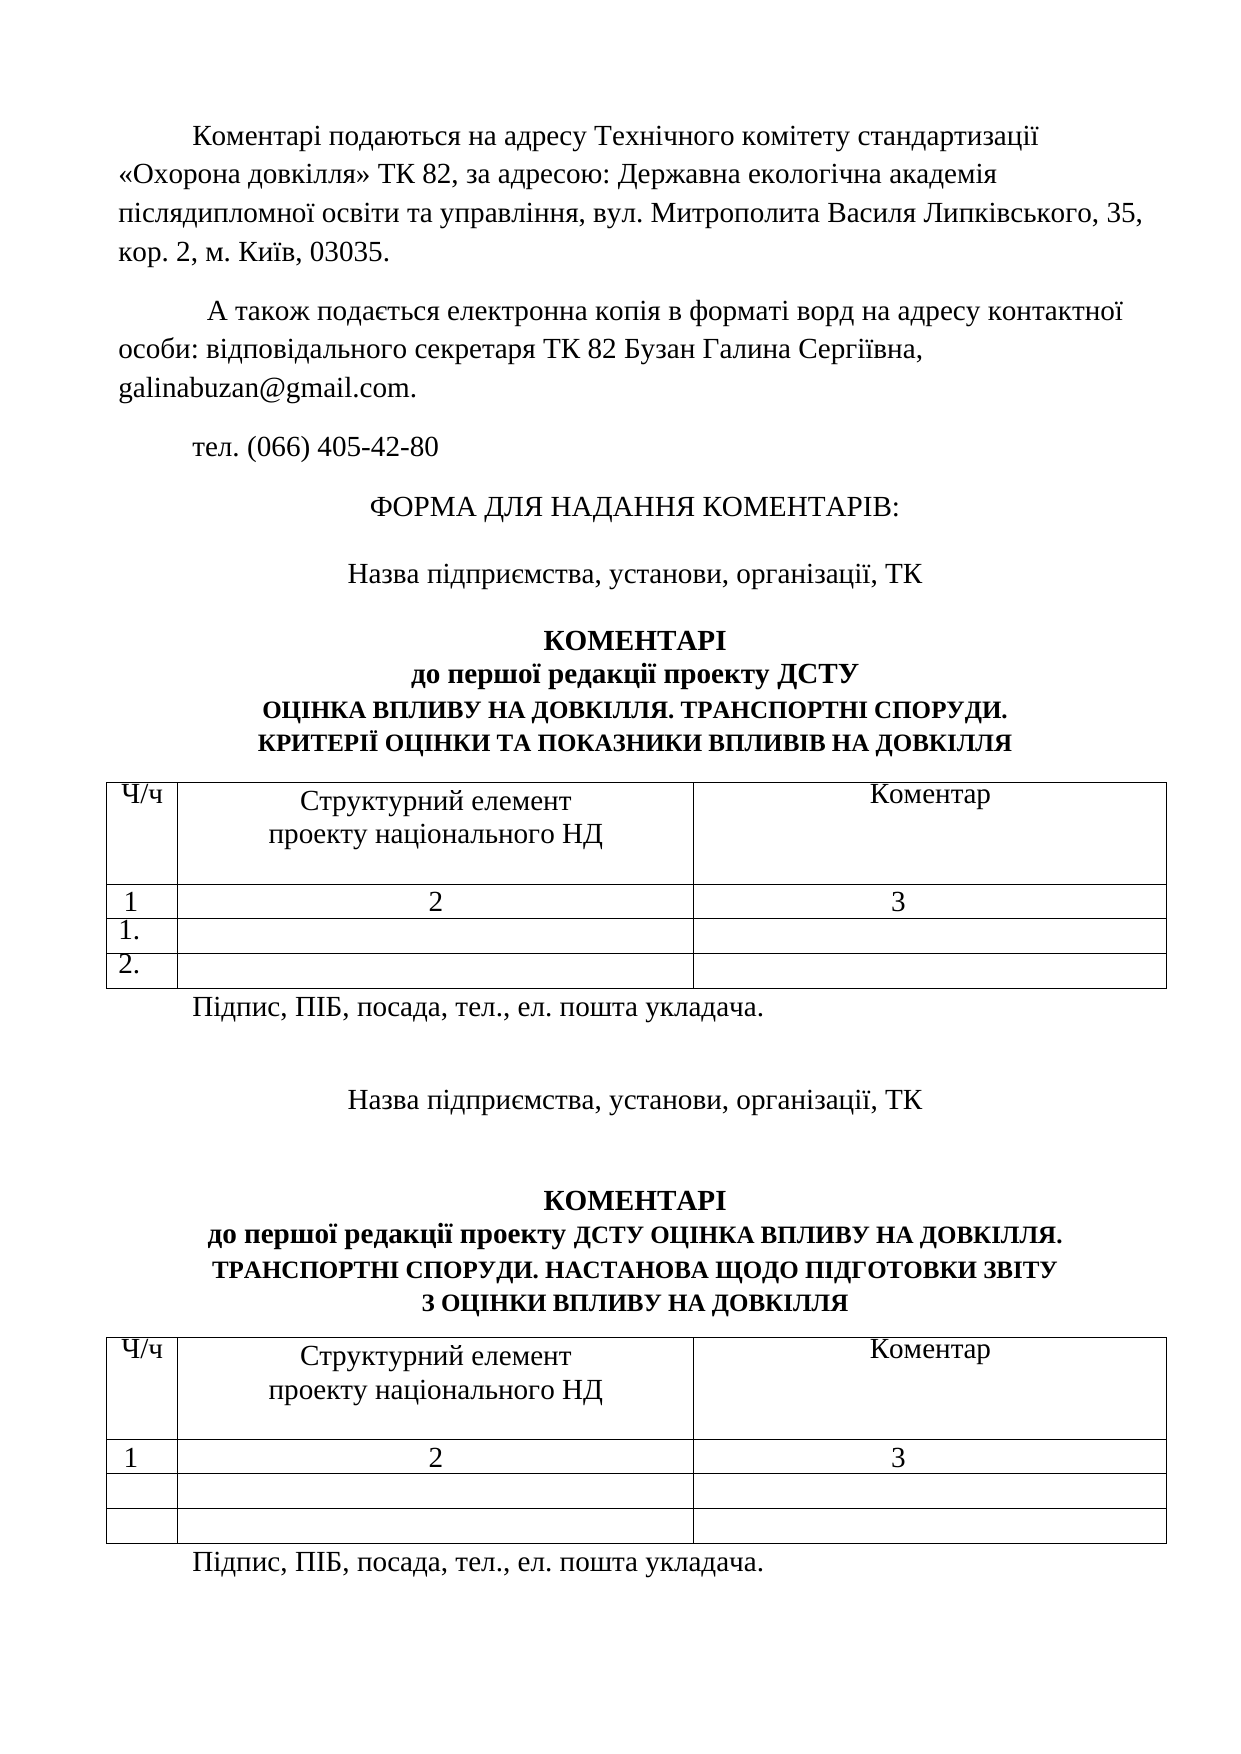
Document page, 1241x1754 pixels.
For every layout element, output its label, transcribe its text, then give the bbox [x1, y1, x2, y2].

table_cell [178, 1474, 693, 1508]
text ОЦІНКА ВПЛИВУ НА ДОВКІЛЛЯ. ТРАНСПОРТНІ СПОРУДИ. [118, 695, 1152, 724]
table_cell [178, 954, 693, 988]
table_cell 1 [107, 1440, 177, 1473]
text КОМЕНТАРІ [118, 1183, 1152, 1216]
text до першої редакції проекту ДСТУ [118, 657, 1152, 690]
table_cell 3 [694, 885, 1166, 918]
table_cell [178, 1509, 693, 1543]
table_cell [694, 1474, 1166, 1508]
table_cell [1155, 954, 1166, 988]
text Назва підприємства, установи, організації, ТК [118, 1082, 1152, 1116]
text ТРАНСПОРТНІ СПОРУДИ. НАСТАНОВА ЩОДО ПІДГОТОВКИ ЗВІТУ [118, 1255, 1152, 1283]
table_header Структурний елемент проекту національного НД [178, 783, 693, 883]
text А також подається електронна копія в форматі ворд на адресу контактної особи: відповідального секретаря ТК 82 Бузан Галина Сергіївна, galinabuzan@gmail.com. [118, 293, 1152, 404]
table_cell 3 [694, 1440, 1166, 1473]
text Підпис, ПІБ, посада, тел., ел. пошта укладача. [118, 989, 1152, 1023]
table_header Коментар [694, 783, 1166, 883]
table_cell 2 [178, 885, 693, 918]
text Назва підприємства, установи, організації, ТК [118, 556, 1152, 589]
table_header Структурний елемент проекту національного НД [178, 1338, 693, 1439]
text Підпис, ПІБ, посада, тел., ел. пошта укладача. [118, 1544, 1152, 1578]
text КОМЕНТАРІ [118, 623, 1152, 657]
table_cell [107, 919, 177, 953]
table_cell [107, 954, 177, 988]
text Коментарі подаються на адресу Технічного комітету стандартизації «Охорона довкілля» ТК 82, за адресою: Державна екологічна академія післядипломної освіти та управління, вул. Митрополита Василя Липківського, 35, кор. 2, м. Київ, 03035. [118, 118, 1152, 267]
table_cell [107, 1509, 177, 1543]
table_cell [178, 919, 693, 953]
text ФОРМА ДЛЯ НАДАННЯ КОМЕНТАРІВ: [118, 489, 1152, 522]
text З ОЦІНКИ ВПЛИВУ НА ДОВКІЛЛЯ [118, 1288, 1152, 1316]
table_cell [1155, 1509, 1166, 1543]
text тел. (066) 405-42-80 [118, 429, 1152, 463]
text до першої редакції проекту ДСТУ ОЦІНКА ВПЛИВУ НА ДОВКІЛЛЯ. [118, 1216, 1152, 1250]
table_cell [107, 1474, 177, 1508]
table_cell [694, 919, 1166, 953]
table_header Ч/ч [107, 783, 177, 883]
table_cell 2 [178, 1440, 693, 1473]
table_cell 1 [107, 885, 177, 918]
table_cell [694, 1509, 705, 1543]
table_cell [694, 954, 705, 988]
table_header Ч/ч [107, 1338, 177, 1439]
text КРИТЕРІЇ ОЦІНКИ ТА ПОКАЗНИКИ ВПЛИВІВ НА ДОВКІЛЛЯ [118, 728, 1152, 757]
table_header Коментар [694, 1338, 1166, 1439]
